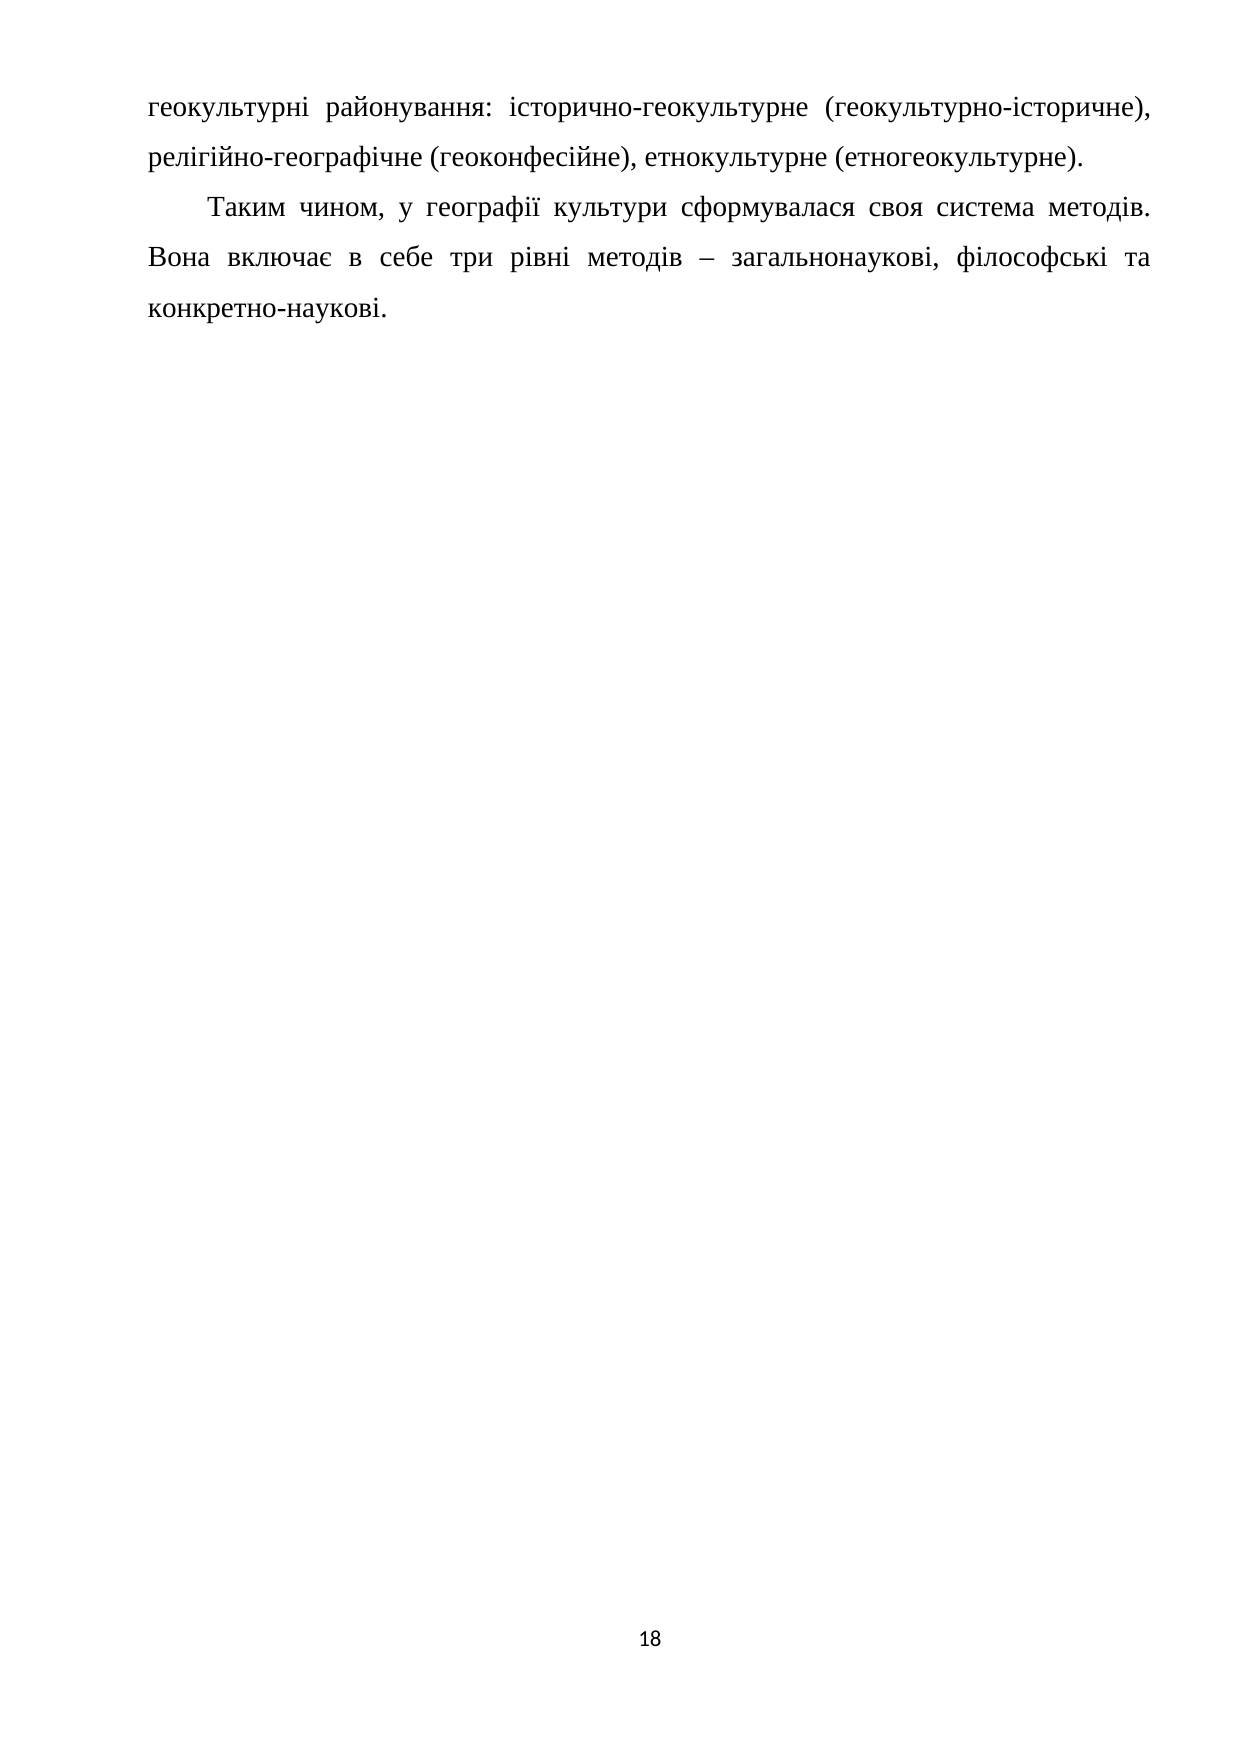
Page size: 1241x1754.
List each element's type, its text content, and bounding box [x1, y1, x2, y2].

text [148, 89, 1152, 172]
text Таким чином, у географії культури сформувалася своя система методів. Вона включає в себе три рівні методів – загальнонаукові, філософські та конкретно-наукові. [148, 189, 1152, 323]
